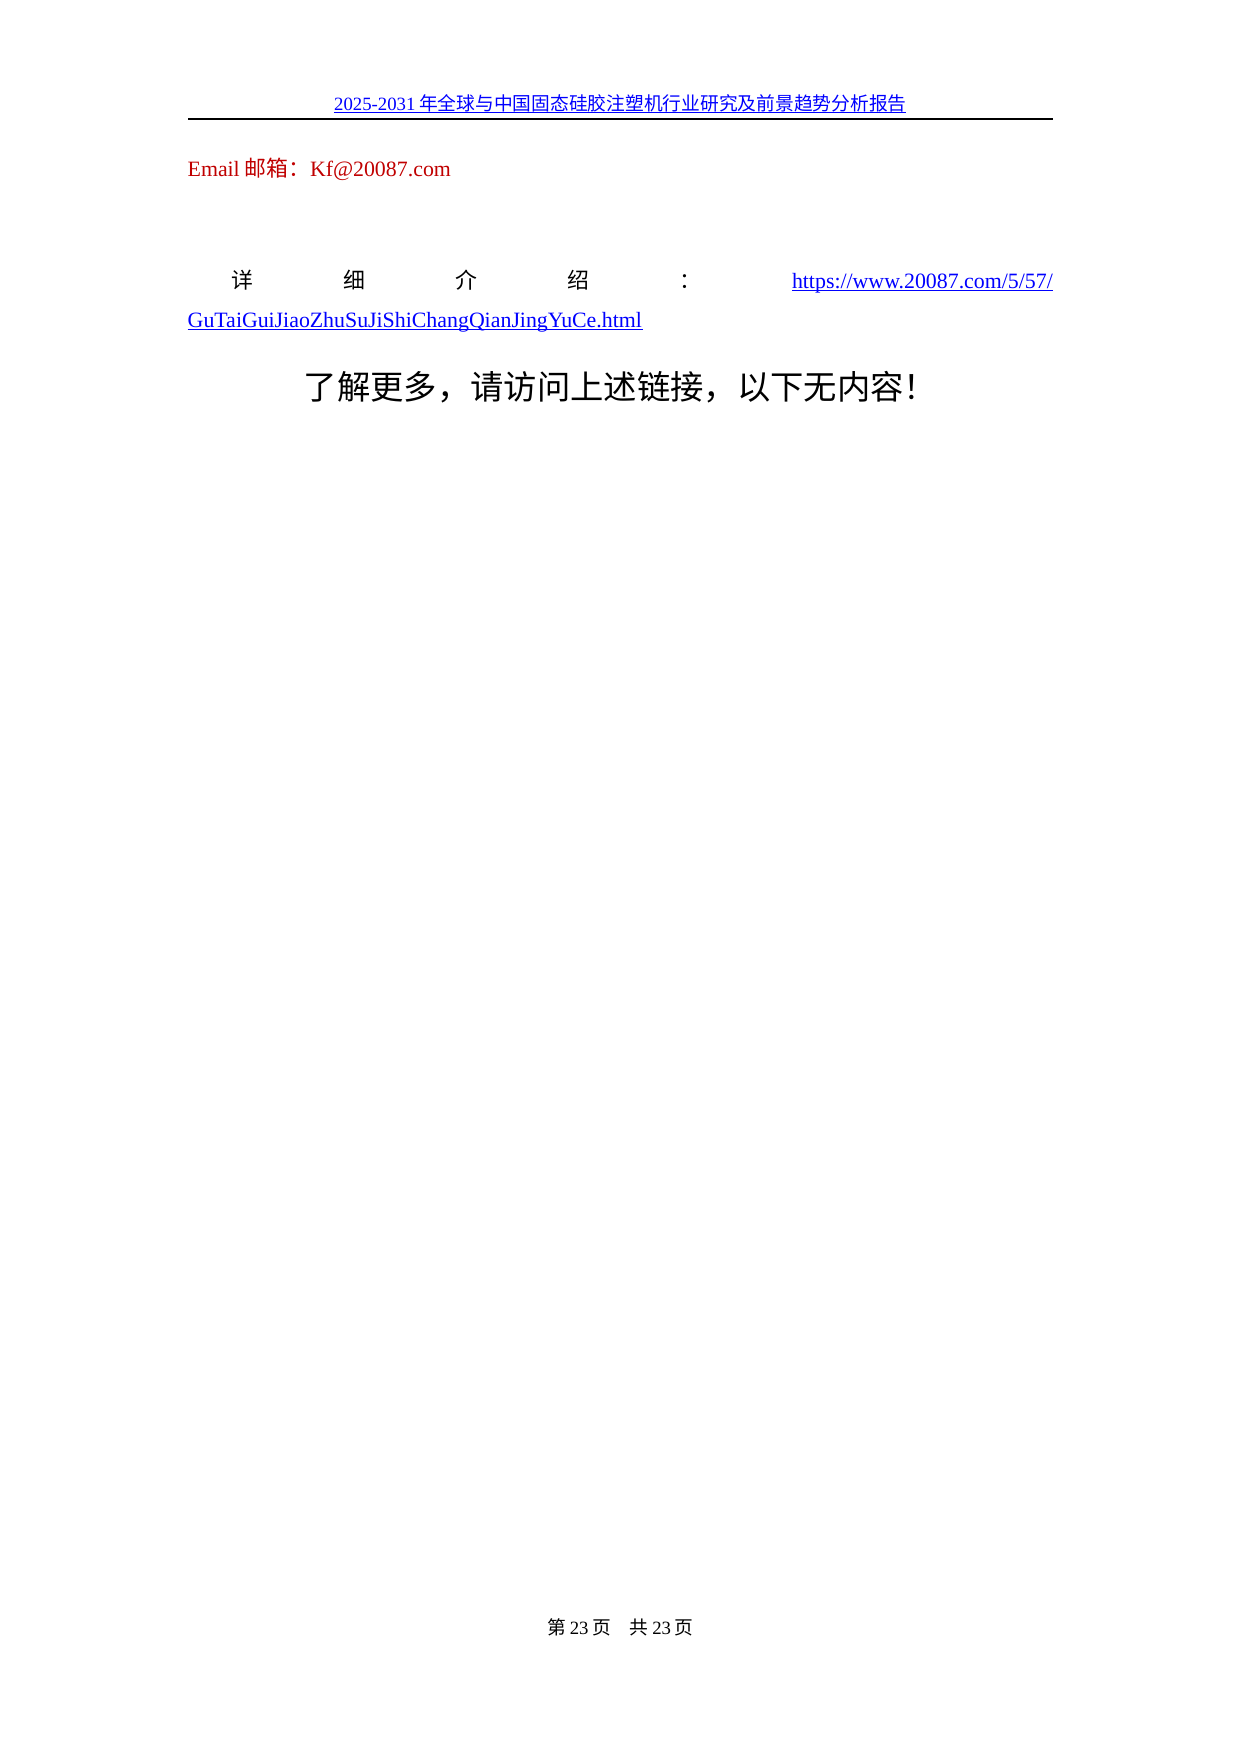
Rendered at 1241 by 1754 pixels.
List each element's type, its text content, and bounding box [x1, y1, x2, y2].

text 详细介绍：https://www.20087.com/5/57/GuTaiGuiJiaoZhuSuJiShiChangQianJingYuCe.html [187, 263, 1053, 336]
title 了解更多，请访问上述链接，以下无内容！ [187, 352, 1053, 417]
text Email邮箱：Kf@20087.com [187, 150, 1053, 183]
